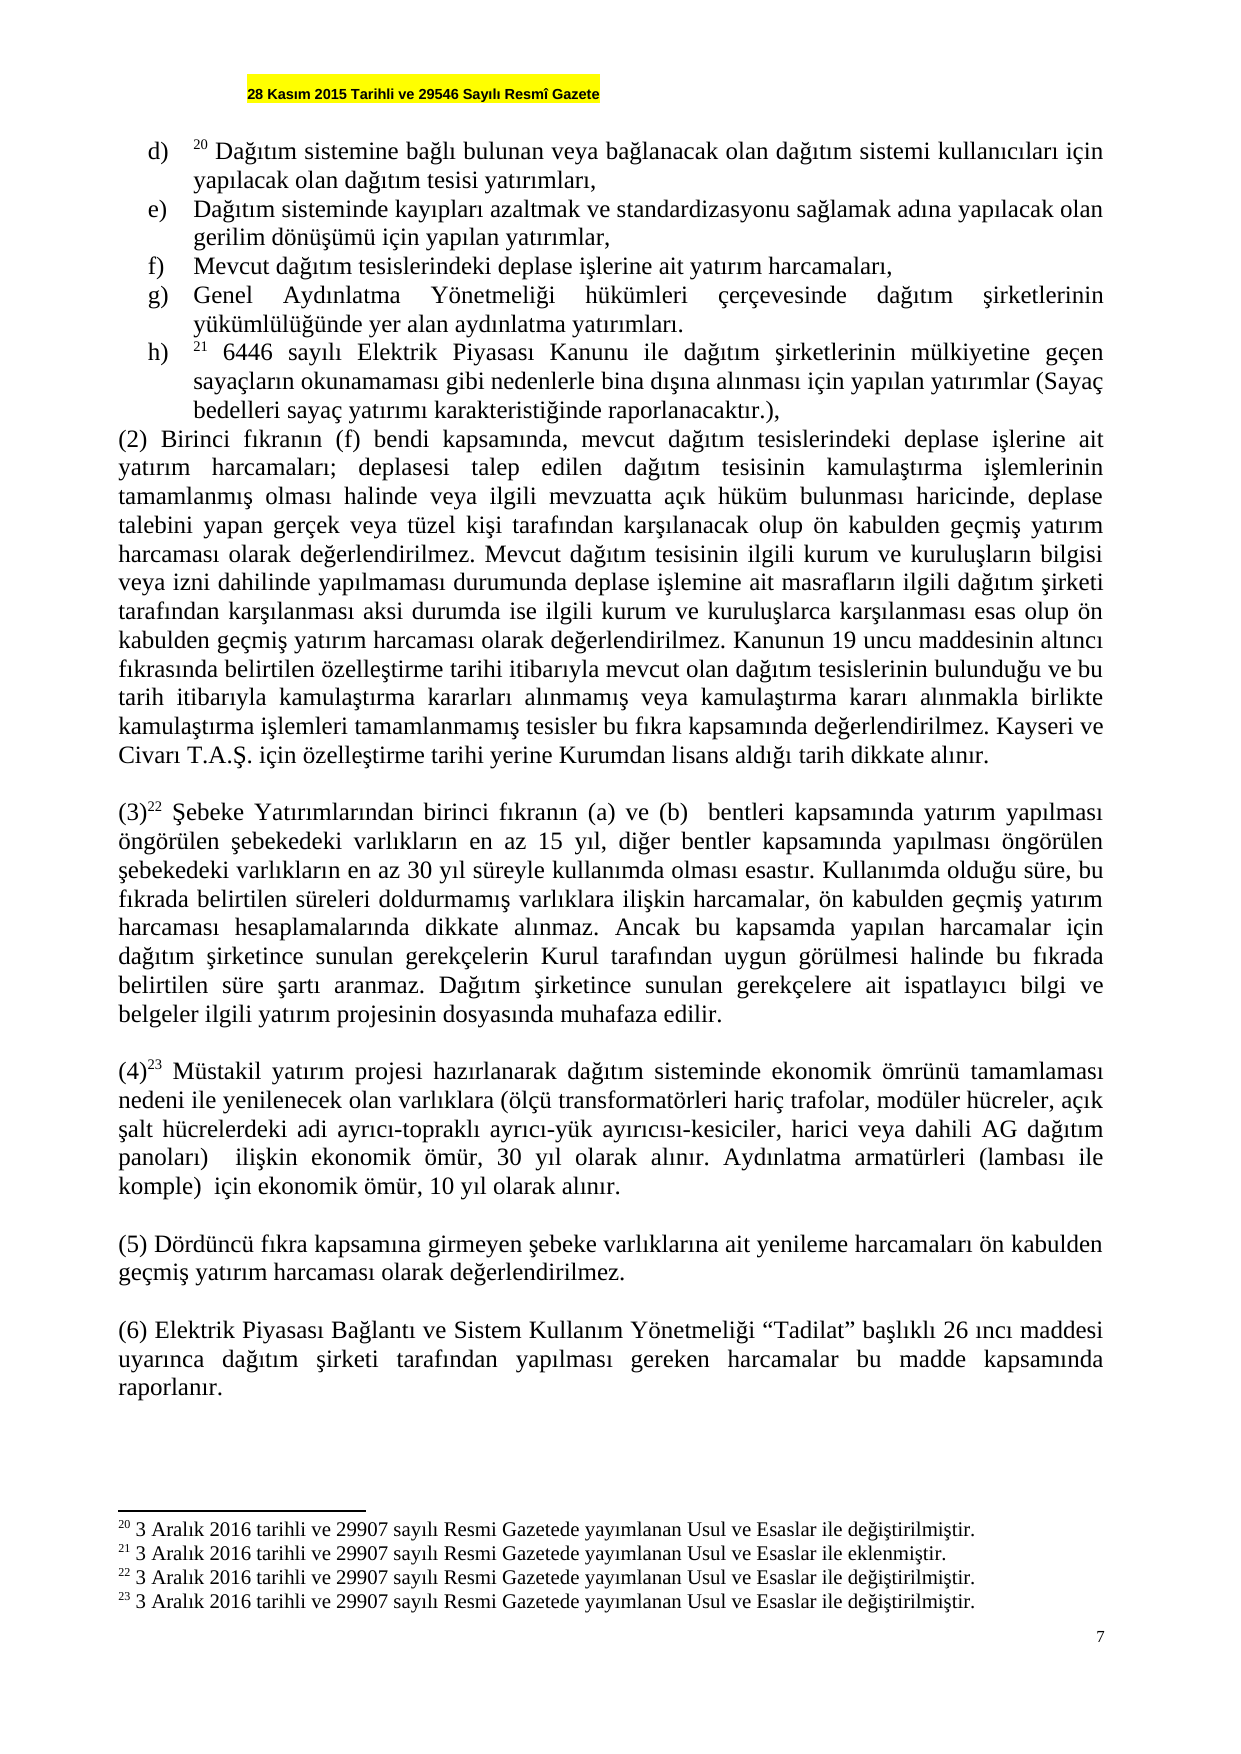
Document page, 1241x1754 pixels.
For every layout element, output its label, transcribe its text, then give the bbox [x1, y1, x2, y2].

text (5) Dördüncü fıkra kapsamına girmeyen şebeke varlıklarına ait yenileme harcamaları ön kabulden geçmiş yatırım harcaması olarak değerlendirilmez. [118, 1229, 1104, 1286]
list Dağıtım sistemine bağlı bulunan veya bağlanacak olan dağıtım sistemi kullanıcıları için yapılacak olan dağıtım tesisi yatırımları, [148, 136, 1104, 194]
list 6446 sayılı Elektrik Piyasası Kanunu ile dağıtım şirketlerinin mülkiyetine geçen sayaçların okunamaması gibi nedenlerle bina dışına alınması için yapılan yatırımlar (Sayaç bedelleri sayaç yatırımı karakteristiğinde raporlanacaktır.), [148, 337, 1104, 424]
text (3) Şebeke Yatırımlarından birinci fıkranın (a) ve (b) bentleri kapsamında yatırım yapılması öngörülen şebekedeki varlıkların en az 15 yıl, diğer bentler kapsamında yapılması öngörülen şebekedeki varlıkların en az 30 yıl süreyle kullanımda olması esastır. Kullanımda olduğu süre, bu fıkrada belirtilen süreleri doldurmamış varlıklara ilişkin harcamalar, ön kabulden geçmiş yatırım harcaması hesaplamalarında dikkate alınmaz. Ancak bu kapsamda yapılan harcamalar için dağıtım şirketince sunulan gerekçelerin Kurul tarafından uygun görülmesi halinde bu fıkrada belirtilen süre şartı aranmaz. Dağıtım şirketince sunulan gerekçelere ait ispatlayıcı bilgi ve belgeler ilgili yatırım projesinin dosyasında muhafaza edilir. [118, 797, 1104, 1027]
list Genel Aydınlatma Yönetmeliği hükümleri çerçevesinde dağıtım şirketlerinin yükümlülüğünde yer alan aydınlatma yatırımları. [148, 280, 1104, 337]
text (6) Elektrik Piyasası Bağlantı ve Sistem Kullanım Yönetmeliği “Tadilat” başlıklı 26 ıncı maddesi uyarınca dağıtım şirketi tarafından yapılması gereken harcamalar bu madde kapsamında raporlanır. [118, 1315, 1104, 1401]
list Mevcut dağıtım tesislerindeki deplase işlerine ait yatırım harcamaları, [148, 251, 1104, 280]
text (2) Birinci fıkranın (f) bendi kapsamında, mevcut dağıtım tesislerindeki deplase işlerine ait yatırım harcamaları; deplasesi talep edilen dağıtım tesisinin kamulaştırma işlemlerinin tamamlanmış olması halinde veya ilgili mevzuatta açık hüküm bulunması haricinde, deplase talebini yapan gerçek veya tüzel kişi tarafından karşılanacak olup ön kabulden geçmiş yatırım harcaması olarak değerlendirilmez. Mevcut dağıtım tesisinin ilgili kurum ve kuruluşların bilgisi veya izni dahilinde yapılmaması durumunda deplase işlemine ait masrafların ilgili dağıtım şirketi tarafından karşılanması aksi durumda ise ilgili kurum ve kuruluşlarca karşılanması esas olup ön kabulden geçmiş yatırım harcaması olarak değerlendirilmez. Kanunun 19 uncu maddesinin altıncı fıkrasında belirtilen özelleştirme tarihi itibarıyla mevcut olan dağıtım tesislerinin bulunduğu ve bu tarih itibarıyla kamulaştırma kararları alınmamış veya kamulaştırma kararı alınmakla birlikte kamulaştırma işlemleri tamamlanmamış tesisler bu fıkra kapsamında değerlendirilmez. Kayseri ve Civarı T.A.Ş. için özelleştirme tarihi yerine Kurumdan lisans aldığı tarih dikkate alınır. [118, 424, 1104, 769]
list Dağıtım sisteminde kayıpları azaltmak ve standardizasyonu sağlamak adına yapılacak olan gerilim dönüşümü için yapılan yatırımlar, [148, 194, 1104, 251]
text (4) Müstakil yatırım projesi hazırlanarak dağıtım sisteminde ekonomik ömrünü tamamlaması nedeni ile yenilenecek olan varlıklara (ölçü transformatörleri hariç trafolar, modüler hücreler, açık şalt hücrelerdeki adi ayrıcı-topraklı ayrıcı-yük ayırıcısı-kesiciler, harici veya dahili AG dağıtım panoları) ilişkin ekonomik ömür, 30 yıl olarak alınır. Aydınlatma armatürleri (lambası ile komple) için ekonomik ömür, 10 yıl olarak alınır. [118, 1056, 1104, 1200]
